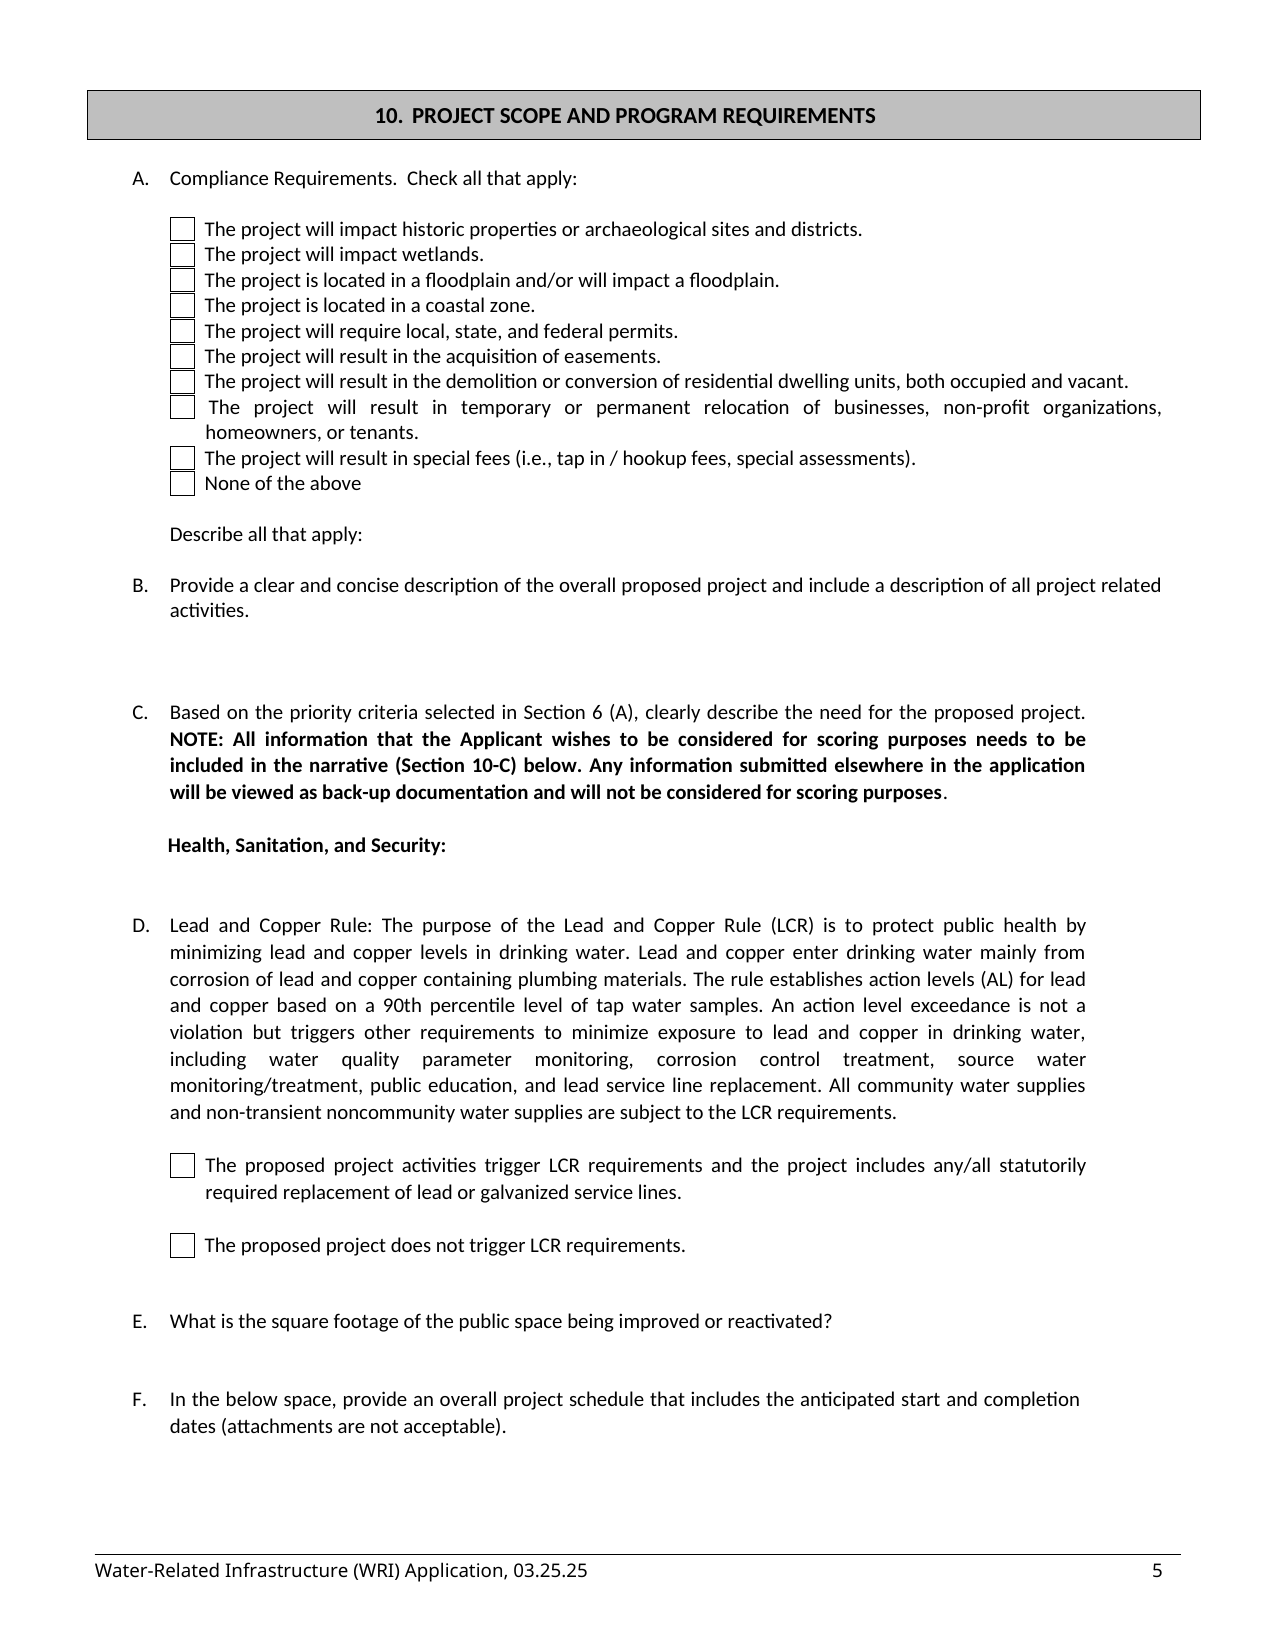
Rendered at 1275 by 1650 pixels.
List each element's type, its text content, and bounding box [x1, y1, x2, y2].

table_header PROJECT SCOPE AND program requirements [88, 91, 1200, 139]
list The project will result in the acquisition of easements. [169, 343, 1163, 369]
list The project is located in a coastal zone. [169, 292, 1163, 318]
list The proposed project activities trigger LCR requirements and the project includes any/all statutorily required replacement of lead or galvanized service lines. [169, 1152, 1087, 1204]
list The project will require local, state, and federal permits. [169, 318, 1163, 343]
list Health, Sanitation, and Security: [168, 832, 1087, 858]
list Provide a clear and concise description of the overall proposed project and include a description of all project related activities. [132, 572, 1163, 623]
list The project will result in special fees (i.e., tap in / hookup fees, special assessments). [169, 445, 1163, 470]
list The project will impact wetlands. [169, 242, 1163, 267]
list The project is located in a floodplain and/or will impact a floodplain. [169, 267, 1163, 292]
list None of the above [169, 470, 1163, 496]
list Describe all that apply: [169, 521, 1163, 547]
list In the below space, provide an overall project schedule that includes the anticipated start and completion dates (attachments are not acceptable). [132, 1386, 1083, 1438]
text The project will result in the demolition or conversion of residential dwelling units, both occupied and vacant. [169, 369, 1163, 394]
list Lead and Copper Rule: The purpose of the Lead and Copper Rule (LCR) is to protect public health by minimizing lead and copper levels in drinking water. Lead and copper enter drinking water mainly from corrosion of lead and copper containing plumbing materials. The rule establishes action levels (AL) for lead and copper based on a 90th percentile level of tap water samples. An action level exceedance is not a violation but triggers other requirements to minimize exposure to lead and copper in drinking water, including water quality parameter monitoring, corrosion control treatment, source water monitoring/treatment, public education, and lead service line replacement. All community water supplies and non-transient noncommunity water supplies are subject to the LCR requirements. [132, 912, 1087, 1124]
list Compliance Requirements. Check all that apply: [132, 165, 1163, 191]
list The proposed project does not trigger LCR requirements. [169, 1232, 1163, 1258]
list What is the square footage of the public space being improved or reactivated? [132, 1309, 1087, 1334]
list The project will result in temporary or permanent relocation of businesses, non-profit organizations, homeowners, or tenants. [169, 394, 1163, 445]
list Based on the priority criteria selected in Section 6 (A), clearly describe the need for the proposed project. NOTE: All information that the Applicant wishes to be considered for scoring purposes needs to be included in the narrative (Section 10-C) below. Any information submitted elsewhere in the application will be viewed as back-up documentation and will not be considered for scoring purposes. [132, 699, 1087, 804]
list The project will impact historic properties or archaeological sites and districts. [169, 216, 1163, 242]
